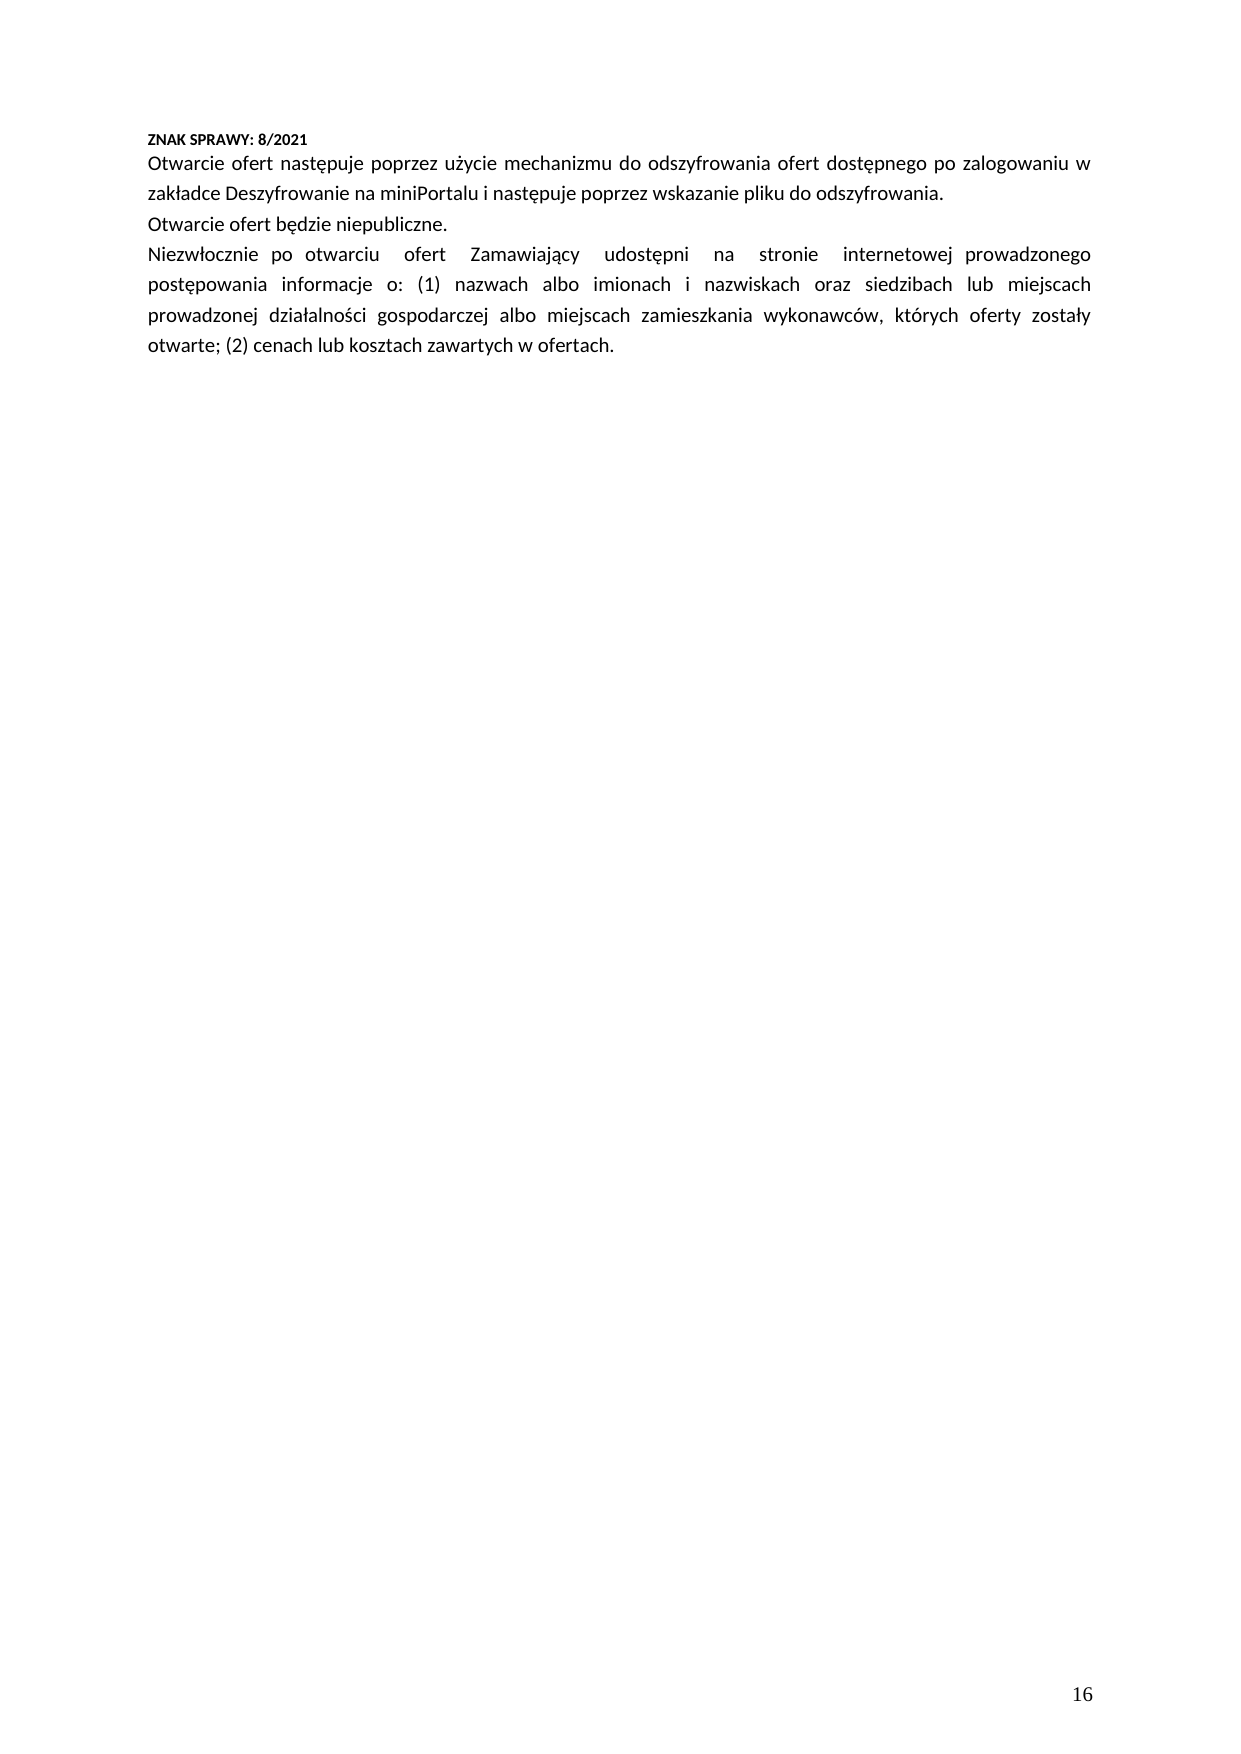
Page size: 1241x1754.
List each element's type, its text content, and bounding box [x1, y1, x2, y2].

text Otwarcie ofert będzie niepubliczne. [148, 211, 1093, 236]
text Otwarcie ofert następuje poprzez użycie mechanizmu do odszyfrowania ofert dostępnego po zalogowaniu w zakładce Deszyfrowanie na miniPortalu i następuje poprzez wskazanie pliku do odszyfrowania. [148, 150, 1093, 206]
text Niezwłocznie po otwarciu ofert Zamawiający udostępni na stronie internetowej prowadzonego postępowania informacje o: (1) nazwach albo imionach i nazwiskach oraz siedzibach lub miejscach prowadzonej działalności gospodarczej albo miejscach zamieszkania wykonawców, których oferty zostały otwarte; (2) cenach lub kosztach zawartych w ofertach. [148, 241, 1093, 358]
